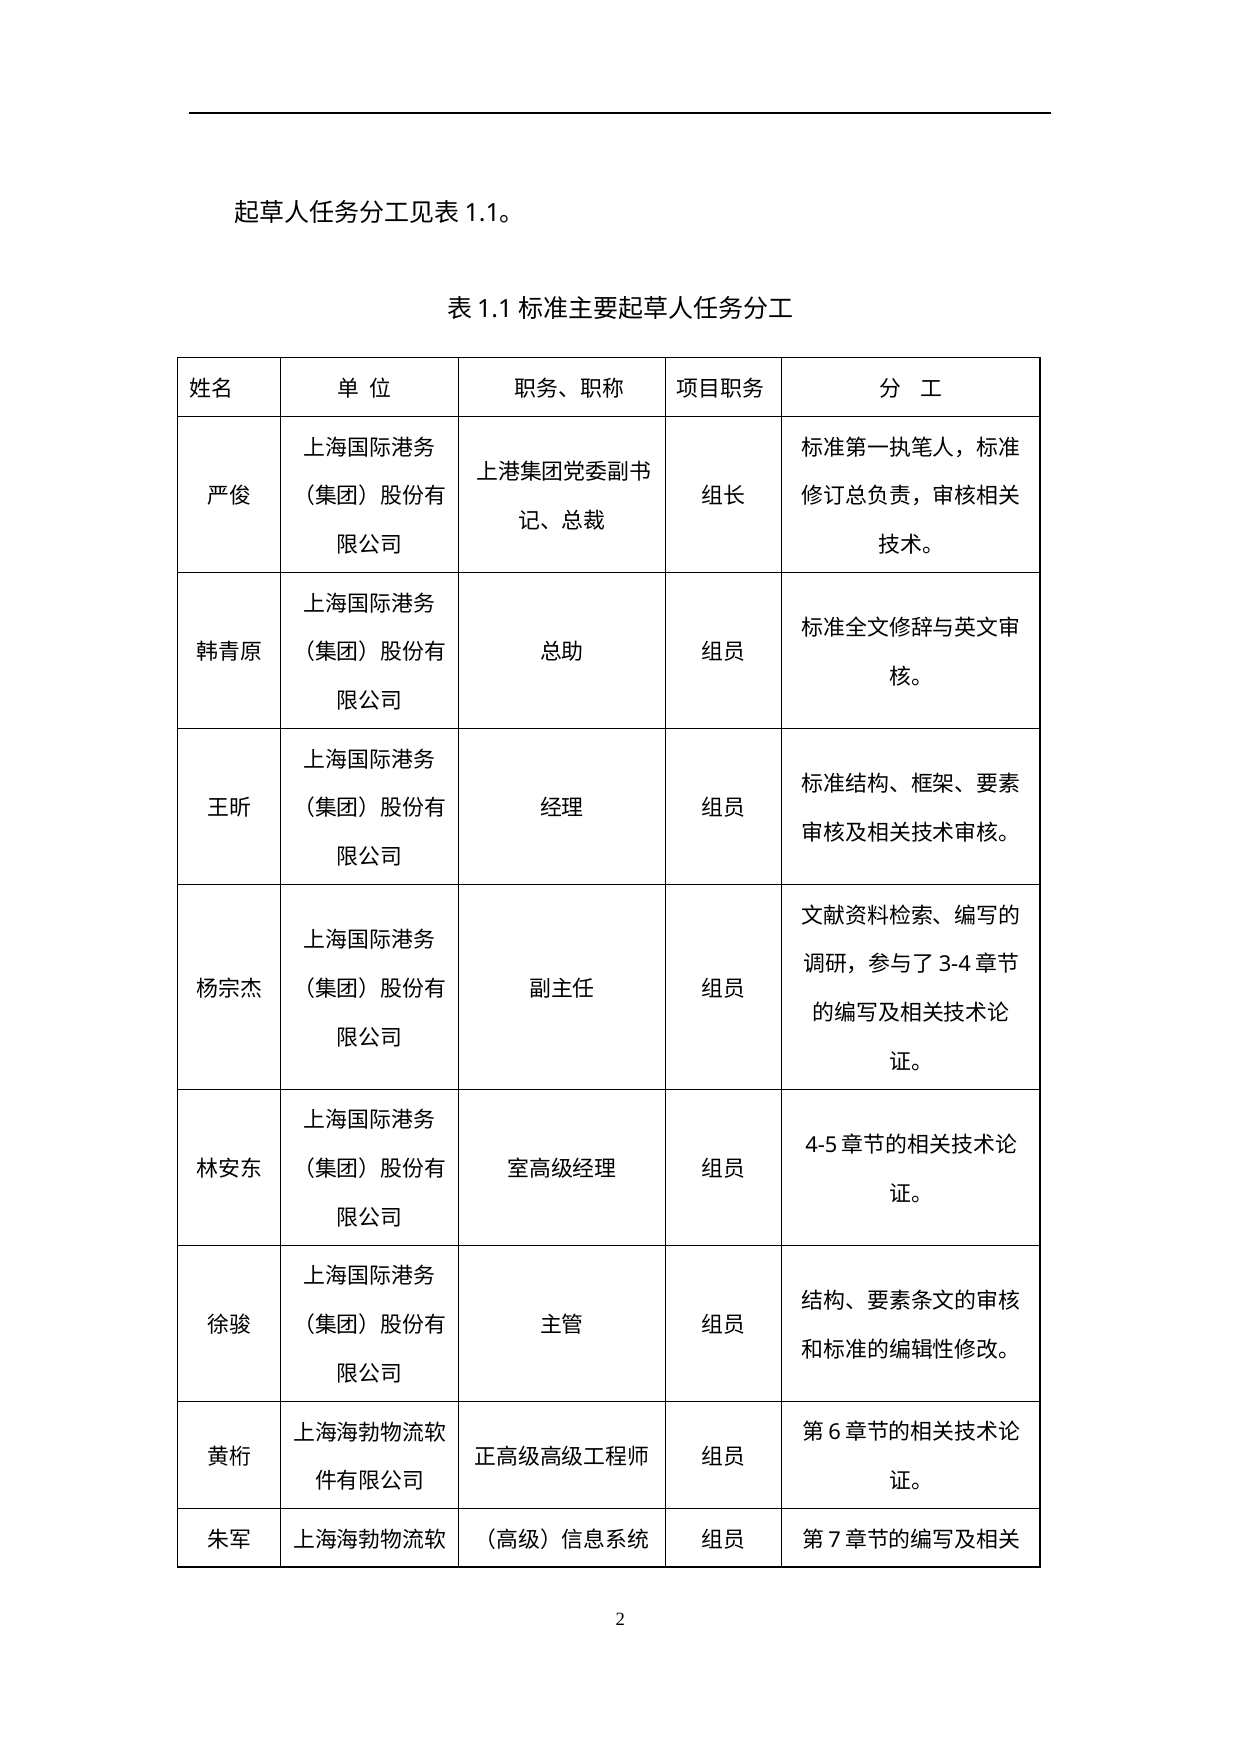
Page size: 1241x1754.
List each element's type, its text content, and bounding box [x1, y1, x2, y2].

table_cell 上海国际港务（集团）股份有限公司 [281, 417, 458, 572]
table_cell 经理 [459, 729, 665, 884]
table_cell 室高级经理 [459, 1090, 665, 1244]
table_cell 上海国际港务（集团）股份有限公司 [281, 573, 458, 728]
table_cell 严俊 [178, 417, 280, 572]
table_cell 标准第一执笔人，标准修订总负责，审核相关技术。 [782, 417, 1039, 572]
table_cell 第7章节的编写及相关技术论证。 [782, 1509, 1039, 1566]
table_cell 组员 [666, 1402, 781, 1508]
table_cell 正高级高级工程师 [459, 1402, 665, 1508]
table_cell 标准全文修辞与英文审核。 [782, 573, 1039, 728]
table_cell 组员 [666, 729, 781, 884]
table_cell 主管 [459, 1246, 665, 1401]
table_header 分 工 [782, 358, 1039, 416]
table_cell 标准结构、框架、要素审核及相关技术审核。 [782, 729, 1039, 884]
table_cell 朱军 [178, 1509, 280, 1566]
table_cell 上海国际港务（集团）股份有限公司 [281, 729, 458, 884]
table_cell 徐骏 [178, 1246, 280, 1401]
text 表1.1 标准主要起草人任务分工 [189, 274, 1051, 339]
table_header 职务、职称 [459, 358, 665, 416]
table_header 项目职务 [666, 358, 781, 416]
table_cell 黄桁 [178, 1402, 280, 1508]
table_cell 文献资料检索、编写的调研，参与了3-4章节的编写及相关技术论证。 [782, 885, 1039, 1088]
text 起草人任务分工见表1.1。 [189, 178, 1051, 243]
table_cell （高级）信息系统项目管理师架构分析师 [459, 1509, 665, 1566]
table_cell 副主任 [459, 885, 665, 1088]
table_cell 上海国际港务（集团）股份有限公司 [281, 1246, 458, 1401]
table_cell 上港集团党委副书记、总裁 [459, 417, 665, 572]
table_cell 组员 [666, 1509, 781, 1566]
table_cell 王昕 [178, 729, 280, 884]
table_cell 第6章节的相关技术论证。 [782, 1402, 1039, 1508]
table_cell 组员 [666, 1090, 781, 1244]
table_cell 韩青原 [178, 573, 280, 728]
table_cell 组长 [666, 417, 781, 572]
table_cell 上海海勃物流软件有限公司 [281, 1402, 458, 1508]
table_cell 杨宗杰 [178, 885, 280, 1088]
table_cell 上海国际港务（集团）股份有限公司 [281, 1090, 458, 1244]
table_cell 上海海勃物流软件有限公司 [281, 1509, 458, 1566]
table_cell 组员 [666, 573, 781, 728]
table_cell 林安东 [178, 1090, 280, 1244]
table_header 姓名 [178, 358, 280, 416]
table_cell 4-5章节的相关技术论证。 [782, 1090, 1039, 1244]
table_cell 上海国际港务（集团）股份有限公司 [281, 885, 458, 1088]
table_cell 总助 [459, 573, 665, 728]
table_cell 结构、要素条文的审核和标准的编辑性修改。 [782, 1246, 1039, 1401]
table_cell 组员 [666, 1246, 781, 1401]
table_header 单 位 [281, 358, 458, 416]
table_cell 组员 [666, 885, 781, 1088]
